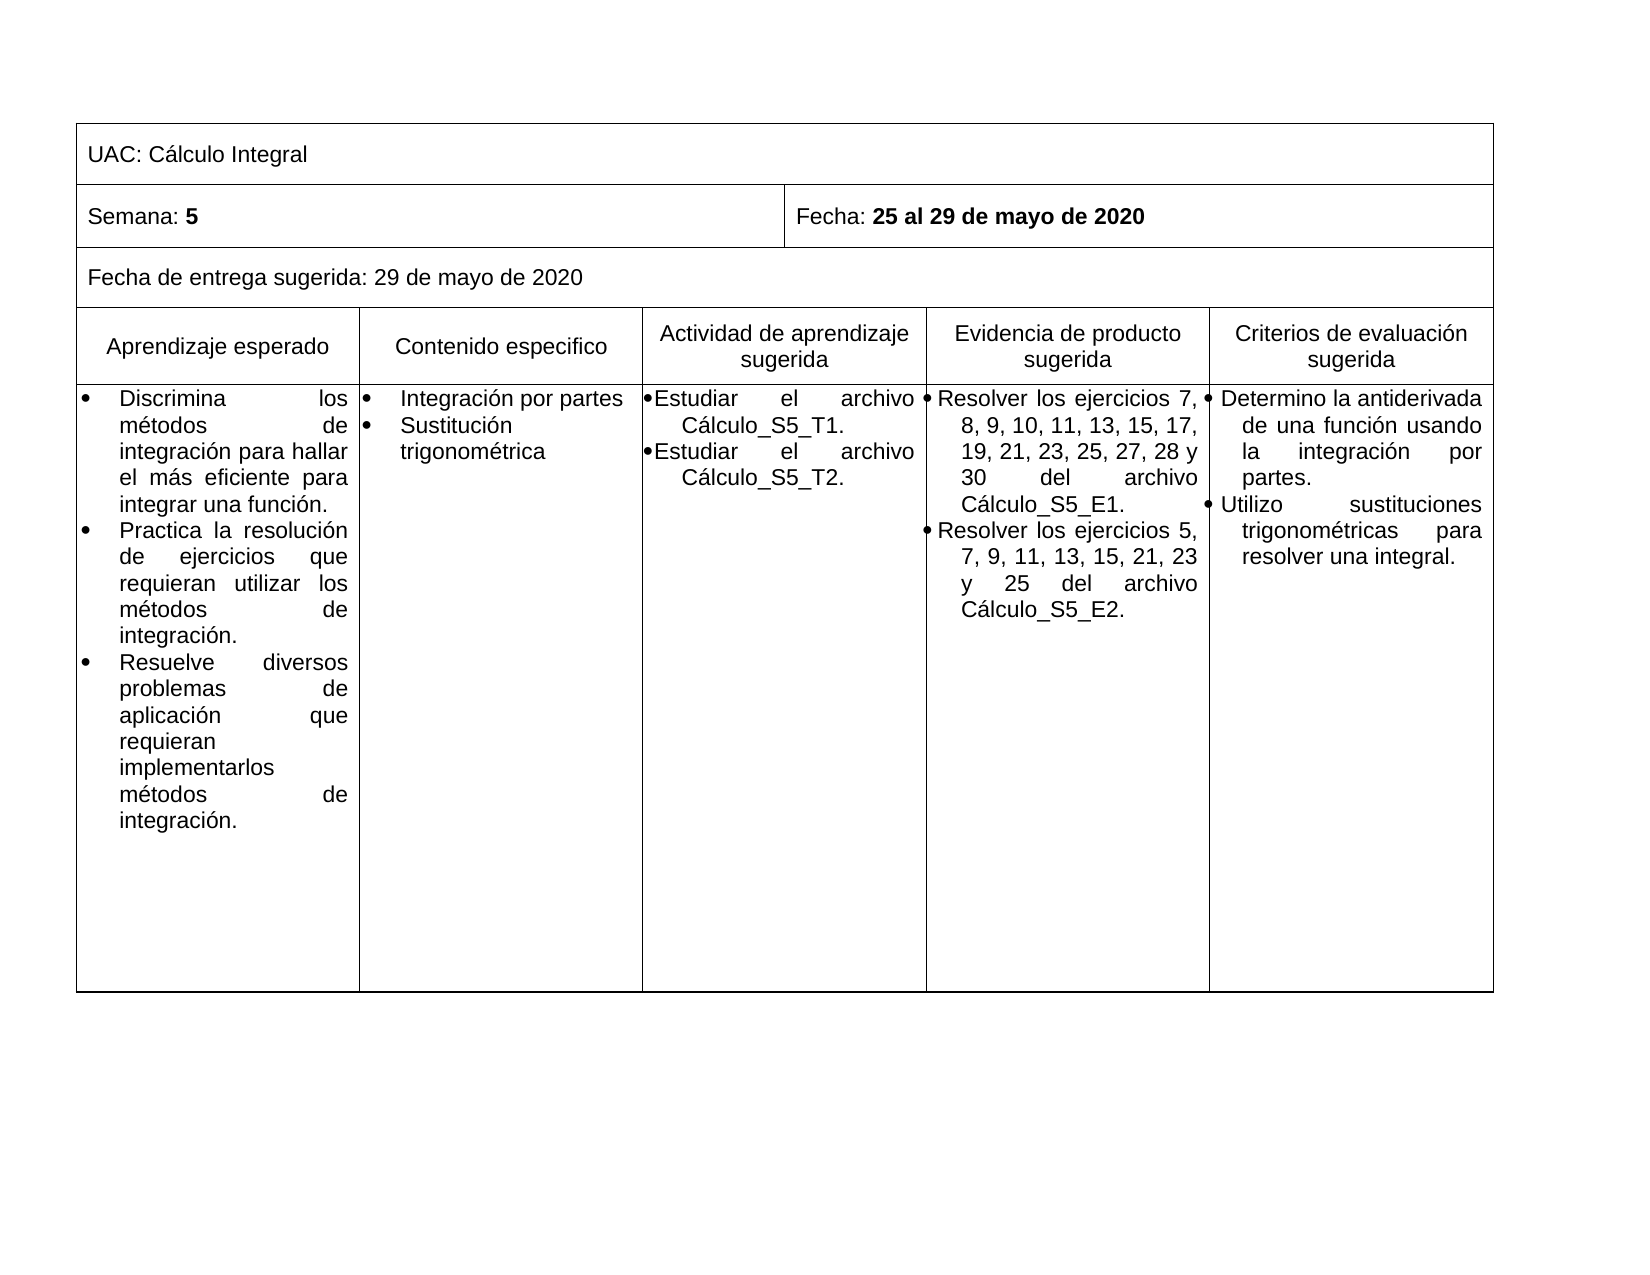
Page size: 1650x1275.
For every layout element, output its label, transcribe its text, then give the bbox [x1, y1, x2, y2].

table_cell Resolver los ejercicios 7, 8, 9, 10, 11, 13, 15, 17, 19, 21, 23, 25, 27, 28 y 30 del archivo Cálculo_S5_E1. Resolver los ejercicios 5, 7, 9, 11, 13, 15, 21, 23 y 25 del archivo Cálculo_S5_E2. [927, 385, 1209, 991]
table_cell Determino la antiderivada de una función usando la integración por partes. Utilizo sustituciones trigonométricas para resolver una integral. [1210, 385, 1493, 991]
table_cell Semana: 5 [77, 185, 784, 247]
table_cell Discrimina los métodos de integración para hallar el más eficiente para integrar una función. Practica la resolución de ejercicios que requieran utilizar los métodos de integración. Resuelve diversos problemas de aplicación que requieran implementarlos métodos de integración. [77, 385, 359, 991]
table_cell Estudiar el archivo Cálculo_S5_T1. Estudiar el archivo Cálculo_S5_T2. [643, 385, 926, 991]
table_cell Criterios de evaluación sugerida [1210, 308, 1493, 384]
table_cell Fecha de entrega sugerida: 29 de mayo de 2020 [77, 248, 1493, 307]
table_cell Actividad de aprendizaje sugerida [643, 308, 926, 384]
table_header UAC: Cálculo Integral [77, 124, 1493, 184]
table_cell Integración por partes Sustitución trigonométrica [360, 385, 642, 991]
table_cell Aprendizaje esperado [77, 308, 359, 384]
table_cell Evidencia de producto sugerida [927, 308, 1209, 384]
table_cell Contenido especifico [360, 308, 642, 384]
table_cell Fecha: 25 al 29 de mayo de 2020 [785, 185, 1493, 247]
